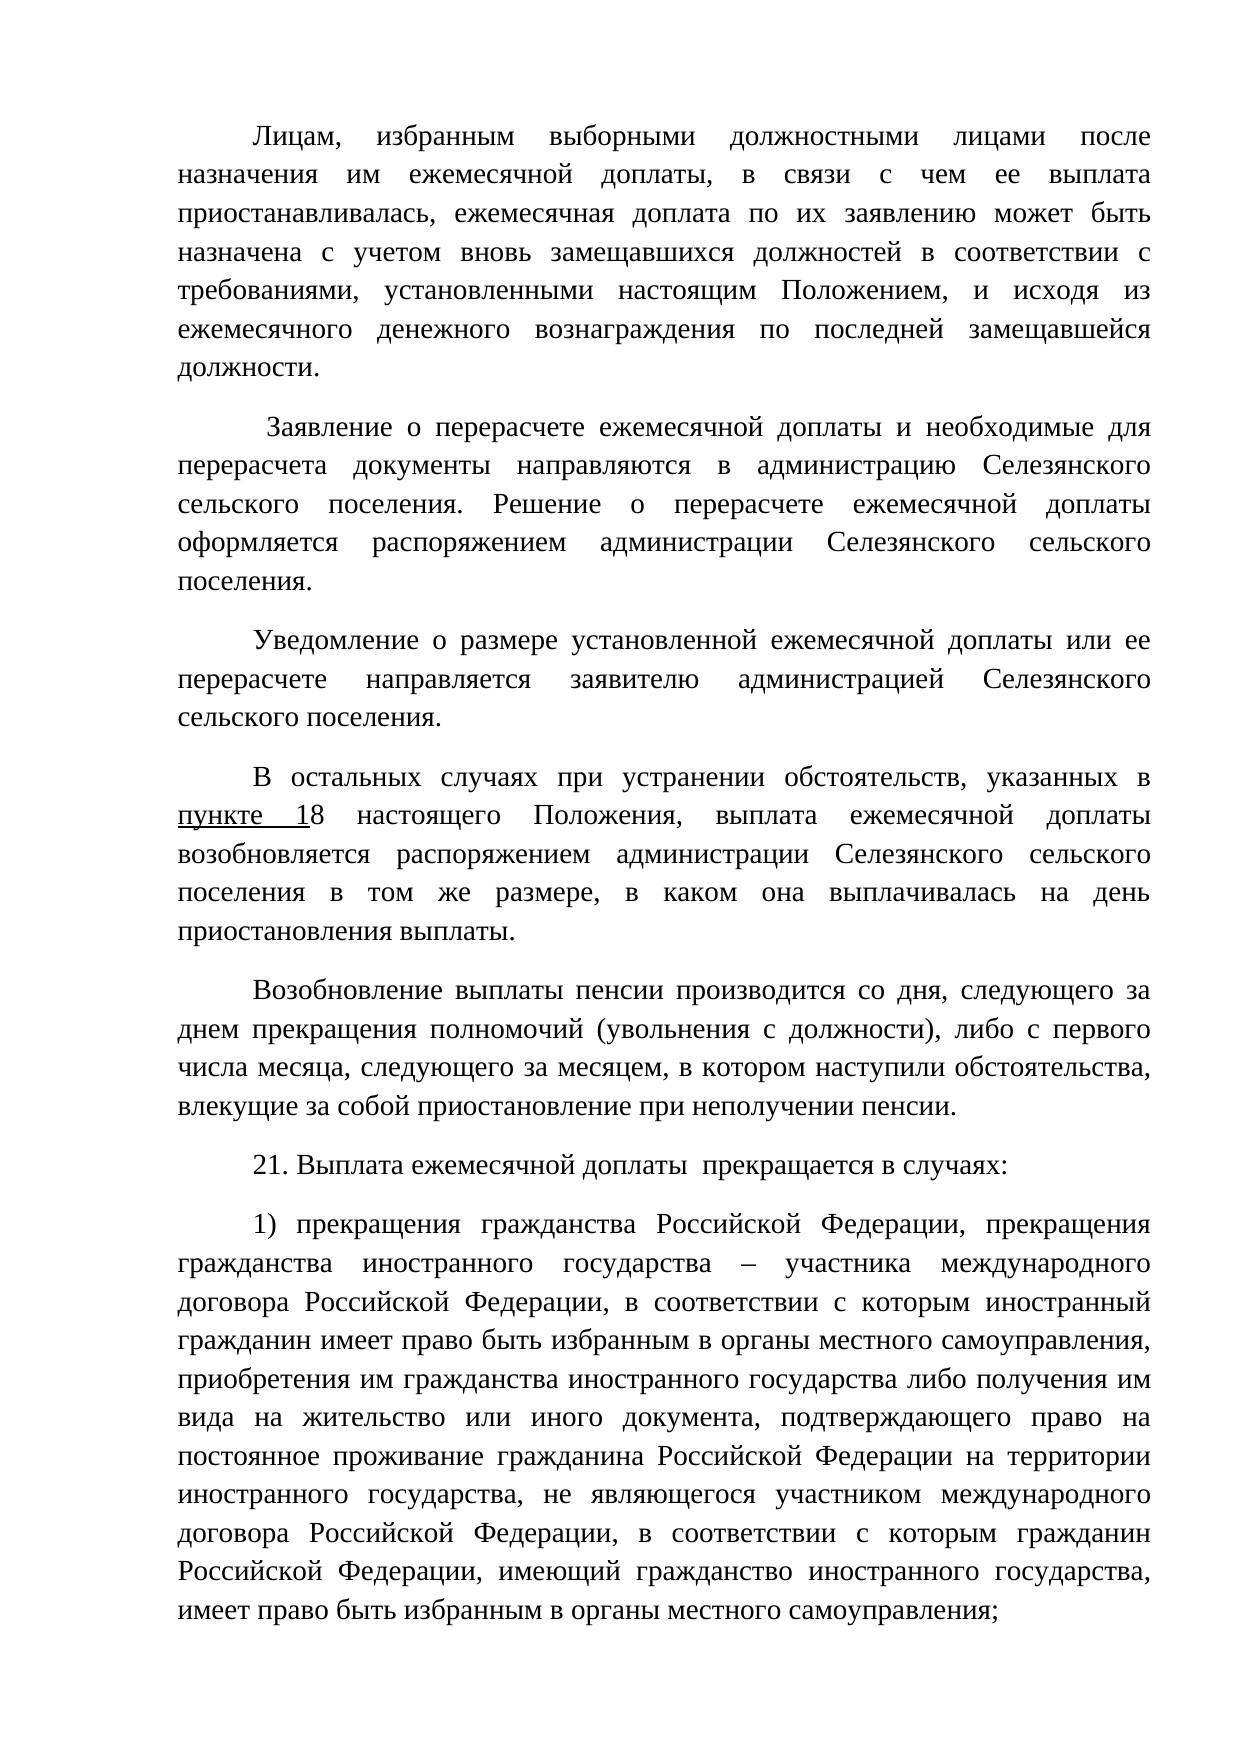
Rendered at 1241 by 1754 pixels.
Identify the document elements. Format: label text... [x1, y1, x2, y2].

text Возобновление выплаты пенсии производится со дня, следующего за днем прекращения полномочий (увольнения с должности), либо с первого числа месяца, следующего за месяцем, в котором наступили обстоятельства, влекущие за собой приостановление при неполучении пенсии. [177, 972, 1152, 1121]
text 1) прекращения гражданства Российской Федерации, прекращения гражданства иностранного государства – участника международного договора Российской Федерации, в соответствии с которым иностранный гражданин имеет право быть избранным в органы местного самоуправления, приобретения им гражданства иностранного государства либо получения им вида на жительство или иного документа, подтверждающего право на постоянное проживание гражданина Российской Федерации на территории иностранного государства, не являющегося участником международного договора Российской Федерации, в соответствии с которым гражданин Российской Федерации, имеющий гражданство иностранного государства, имеет право быть избранным в органы местного самоуправления; [177, 1207, 1152, 1626]
text В остальных случаях при устранении обстоятельств, указанных в пункте 18 настоящего Положения, выплата ежемесячной доплаты возобновляется распоряжением администрации Селезянского сельского поселения в том же размере, в каком она выплачивалась на день приостановления выплаты. [177, 759, 1152, 946]
text 21. Выплата ежемесячной доплаты прекращается в случаях: [177, 1147, 1152, 1181]
text Заявление о перерасчете ежемесячной доплаты и необходимые для перерасчета документы направляются в администрацию Селезянского сельского поселения. Решение о перерасчете ежемесячной доплаты оформляется распоряжением администрации Селезянского сельского поселения. [177, 409, 1152, 596]
text Уведомление о размере установленной ежемесячной доплаты или ее перерасчете направляется заявителю администрацией Селезянского сельского поселения. [177, 622, 1152, 733]
text Лицам, избранным выборными должностными лицами после назначения им ежемесячной доплаты, в связи с чем ее выплата приостанавливалась, ежемесячная доплата по их заявлению может быть назначена с учетом вновь замещавшихся должностей в соответствии с требованиями, установленными настоящим Положением, и исходя из ежемесячного денежного вознаграждения по последней замещавшейся должности. [177, 118, 1152, 383]
